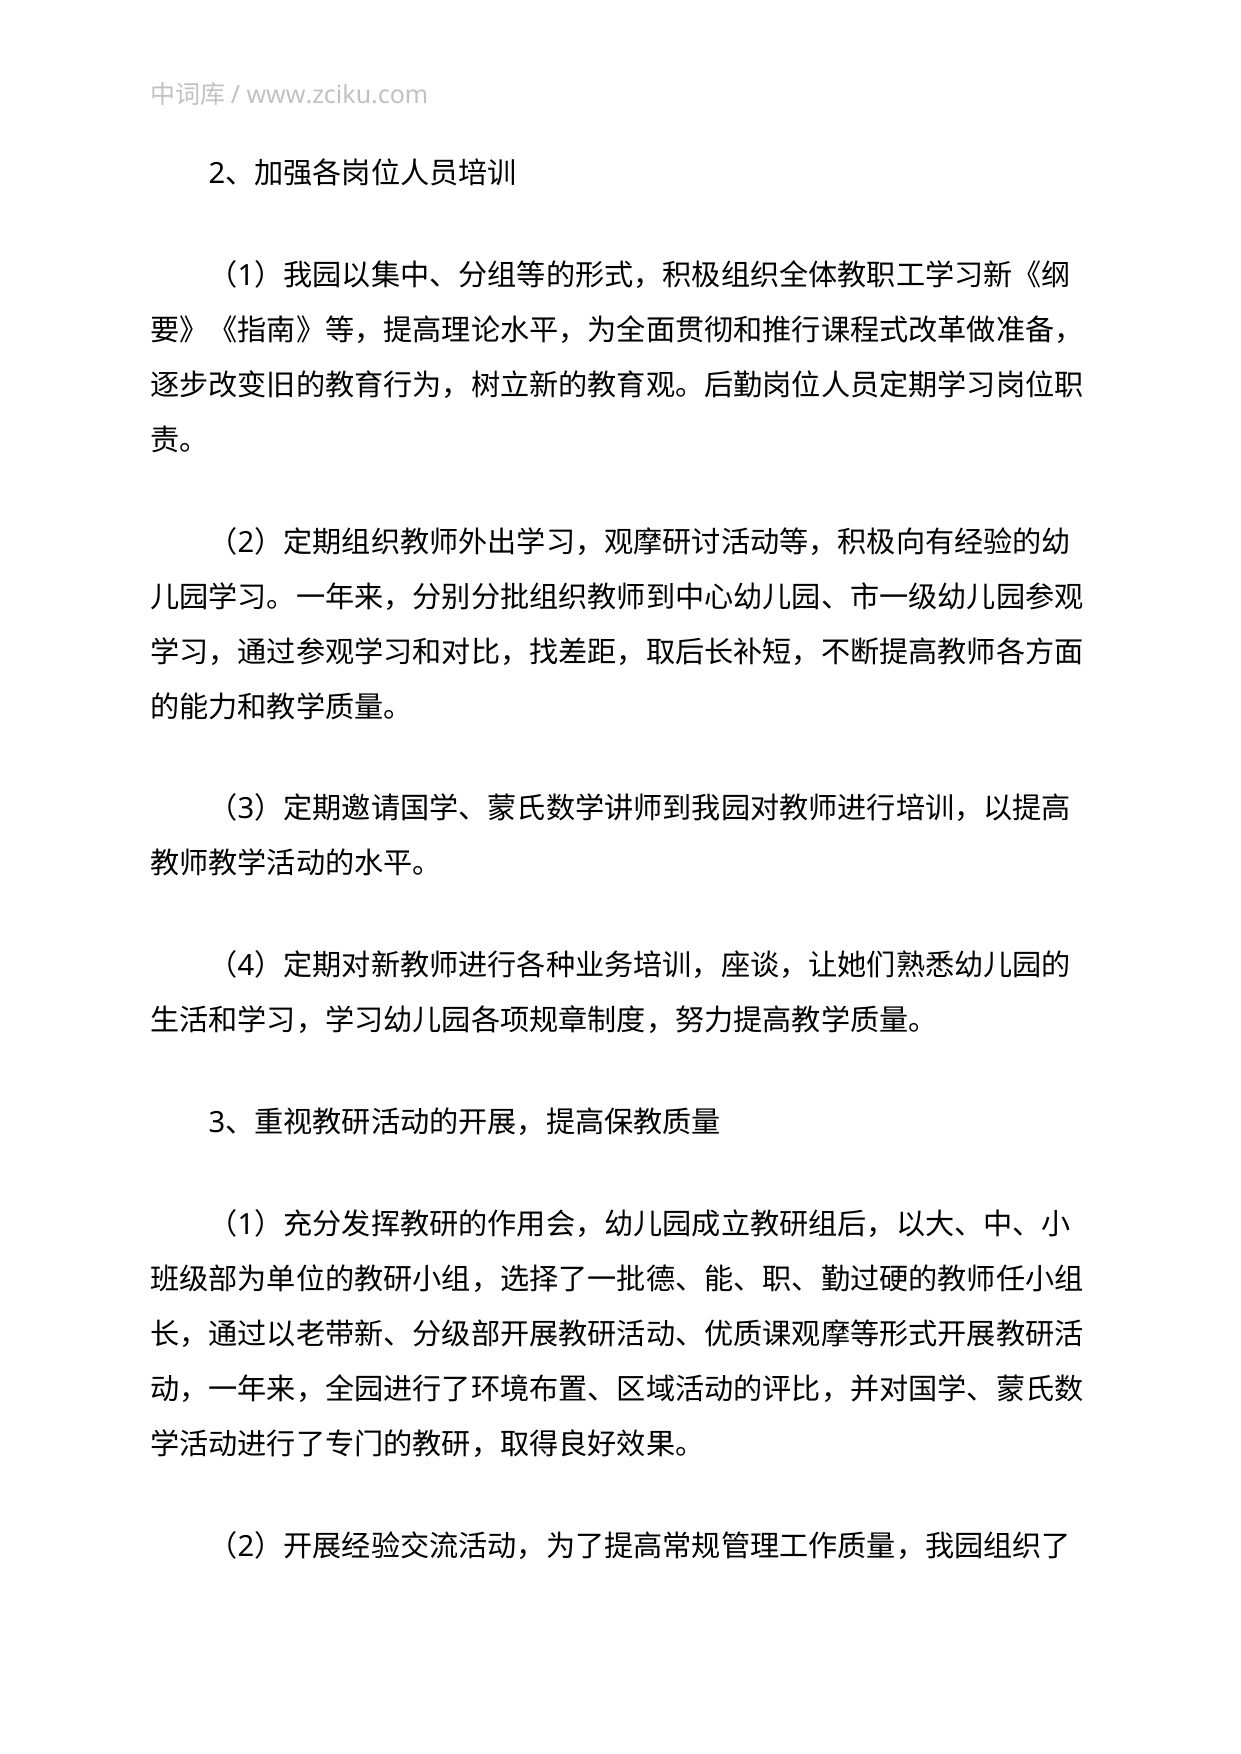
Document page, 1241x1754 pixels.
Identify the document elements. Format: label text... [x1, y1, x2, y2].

text 2、加强各岗位人员培训 [150, 150, 1090, 192]
text （4）定期对新教师进行各种业务培训，座谈，让她们熟悉幼儿园的生活和学习，学习幼儿园各项规章制度，努力提高教学质量。 [150, 942, 1090, 1039]
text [150, 1522, 1090, 1564]
text 3、重视教研活动的开展，提高保教质量 [150, 1099, 1090, 1141]
text （1）我园以集中、分组等的形式，积极组织全体教职工学习新《纲要》《指南》等，提高理论水平，为全面贯彻和推行课程式改革做准备，逐步改变旧的教育行为，树立新的教育观。后勤岗位人员定期学习岗位职责。 [150, 252, 1090, 459]
text （1）充分发挥教研的作用会，幼儿园成立教研组后，以大、中、小班级部为单位的教研小组，选择了一批德、能、职、勤过硬的教师任小组长，通过以老带新、分级部开展教研活动、优质课观摩等形式开展教研活动，一年来，全园进行了环境布置、区域活动的评比，并对国学、蒙氏数学活动进行了专门的教研，取得良好效果。 [150, 1201, 1090, 1463]
text （2）定期组织教师外出学习，观摩研讨活动等，积极向有经验的幼儿园学习。一年来，分别分批组织教师到中心幼儿园、市一级幼儿园参观学习，通过参观学习和对比，找差距，取后长补短，不断提高教师各方面的能力和教学质量。 [150, 518, 1090, 726]
text （3）定期邀请国学、蒙氏数学讲师到我园对教师进行培训，以提高教师教学活动的水平。 [150, 785, 1090, 882]
